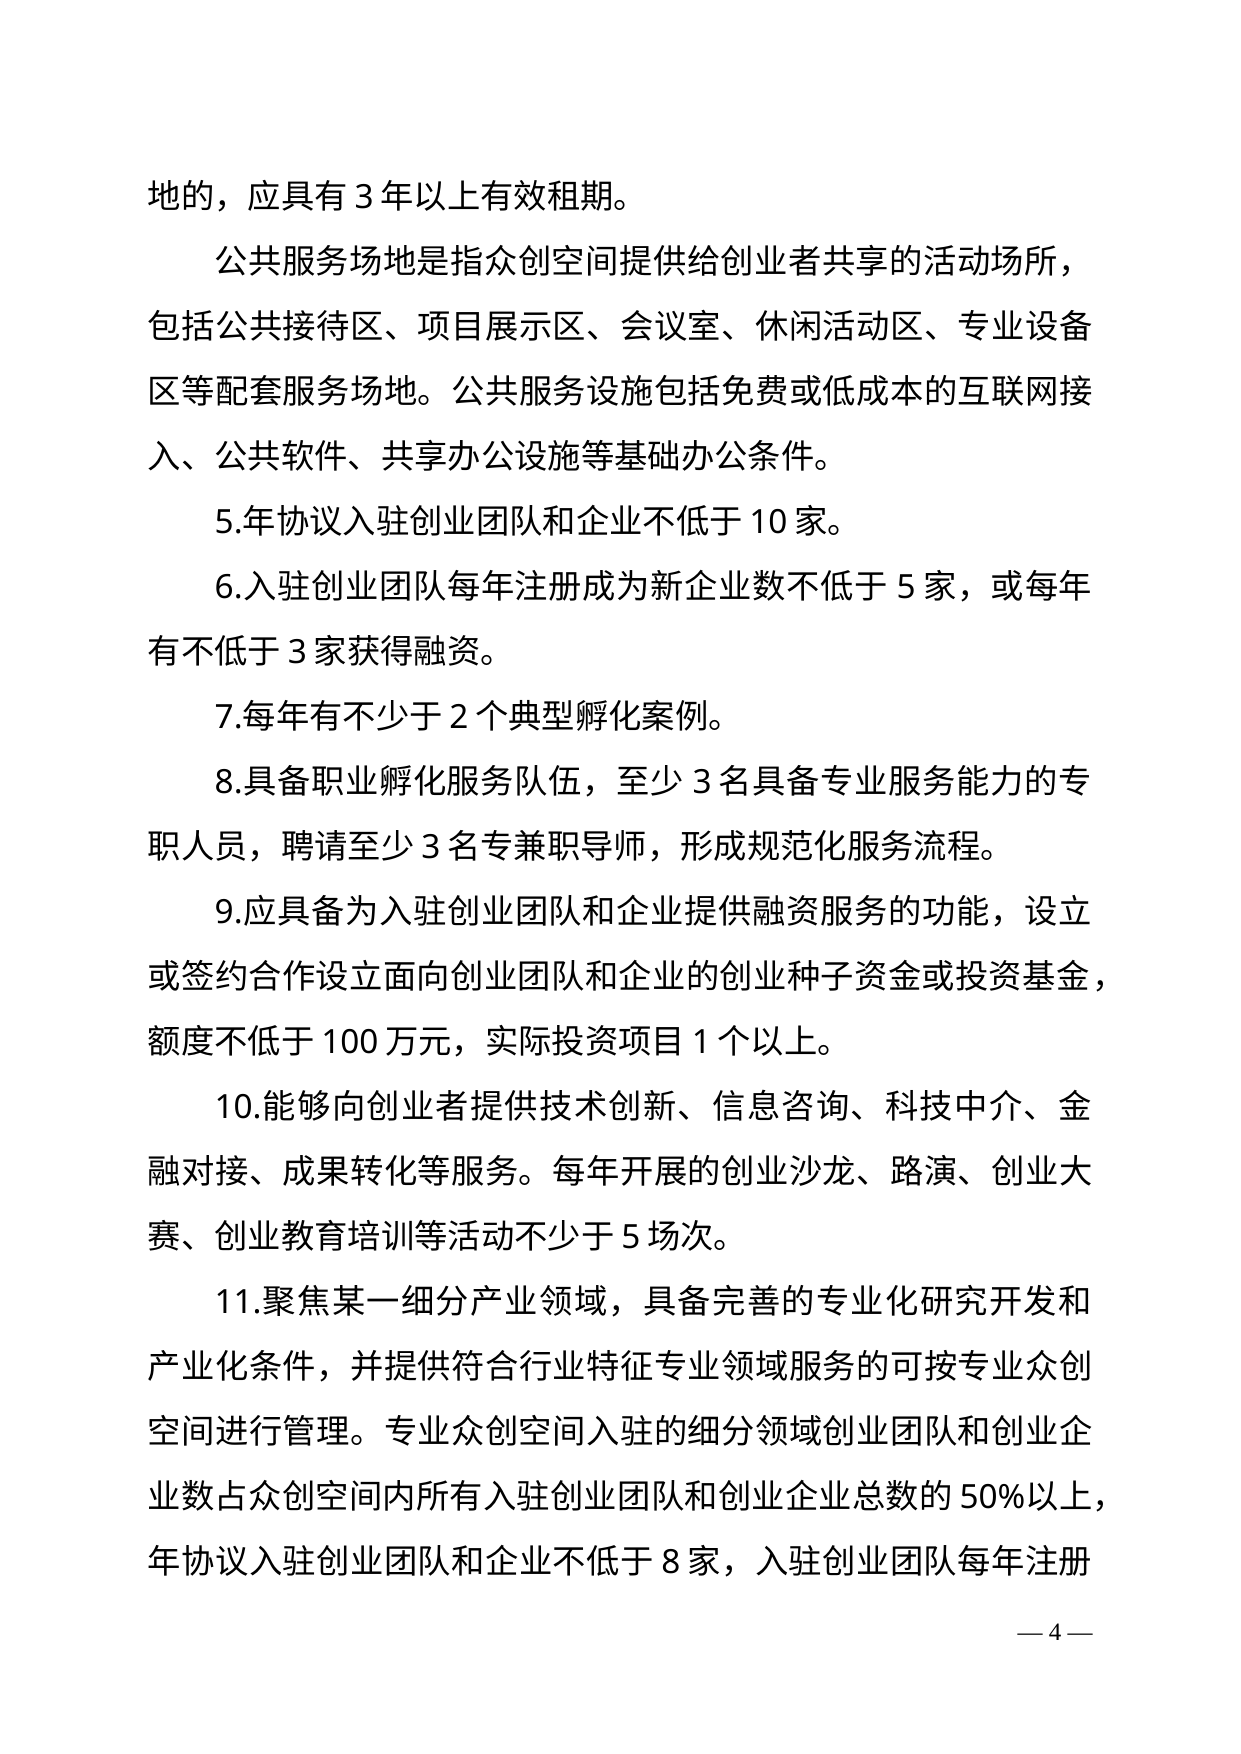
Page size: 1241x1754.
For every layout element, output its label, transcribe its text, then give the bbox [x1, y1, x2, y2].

text 5.年协议入驻创业团队和企业不低于10家。 [148, 487, 1092, 552]
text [148, 1267, 1092, 1592]
text 9.应具备为入驻创业团队和企业提供融资服务的功能，设立或签约合作设立面向创业团队和企业的创业种子资金或投资基金，额度不低于100万元，实际投资项目1个以上。 [148, 877, 1092, 1072]
text 8.具备职业孵化服务队伍，至少3名具备专业服务能力的专职人员，聘请至少3名专兼职导师，形成规范化服务流程。 [148, 747, 1092, 877]
text 10.能够向创业者提供技术创新、信息咨询、科技中介、金融对接、成果转化等服务。每年开展的创业沙龙、路演、创业大赛、创业教育培训等活动不少于5场次。 [148, 1072, 1092, 1267]
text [148, 162, 1092, 227]
text 公共服务场地是指众创空间提供给创业者共享的活动场所，包括公共接待区、项目展示区、会议室、休闲活动区、专业设备区等配套服务场地。公共服务设施包括免费或低成本的互联网接入、公共软件、共享办公设施等基础办公条件。 [148, 227, 1092, 487]
text 6.入驻创业团队每年注册成为新企业数不低于5家，或每年有不低于3家获得融资。 [148, 552, 1092, 682]
text 7.每年有不少于2个典型孵化案例。 [148, 682, 1092, 747]
